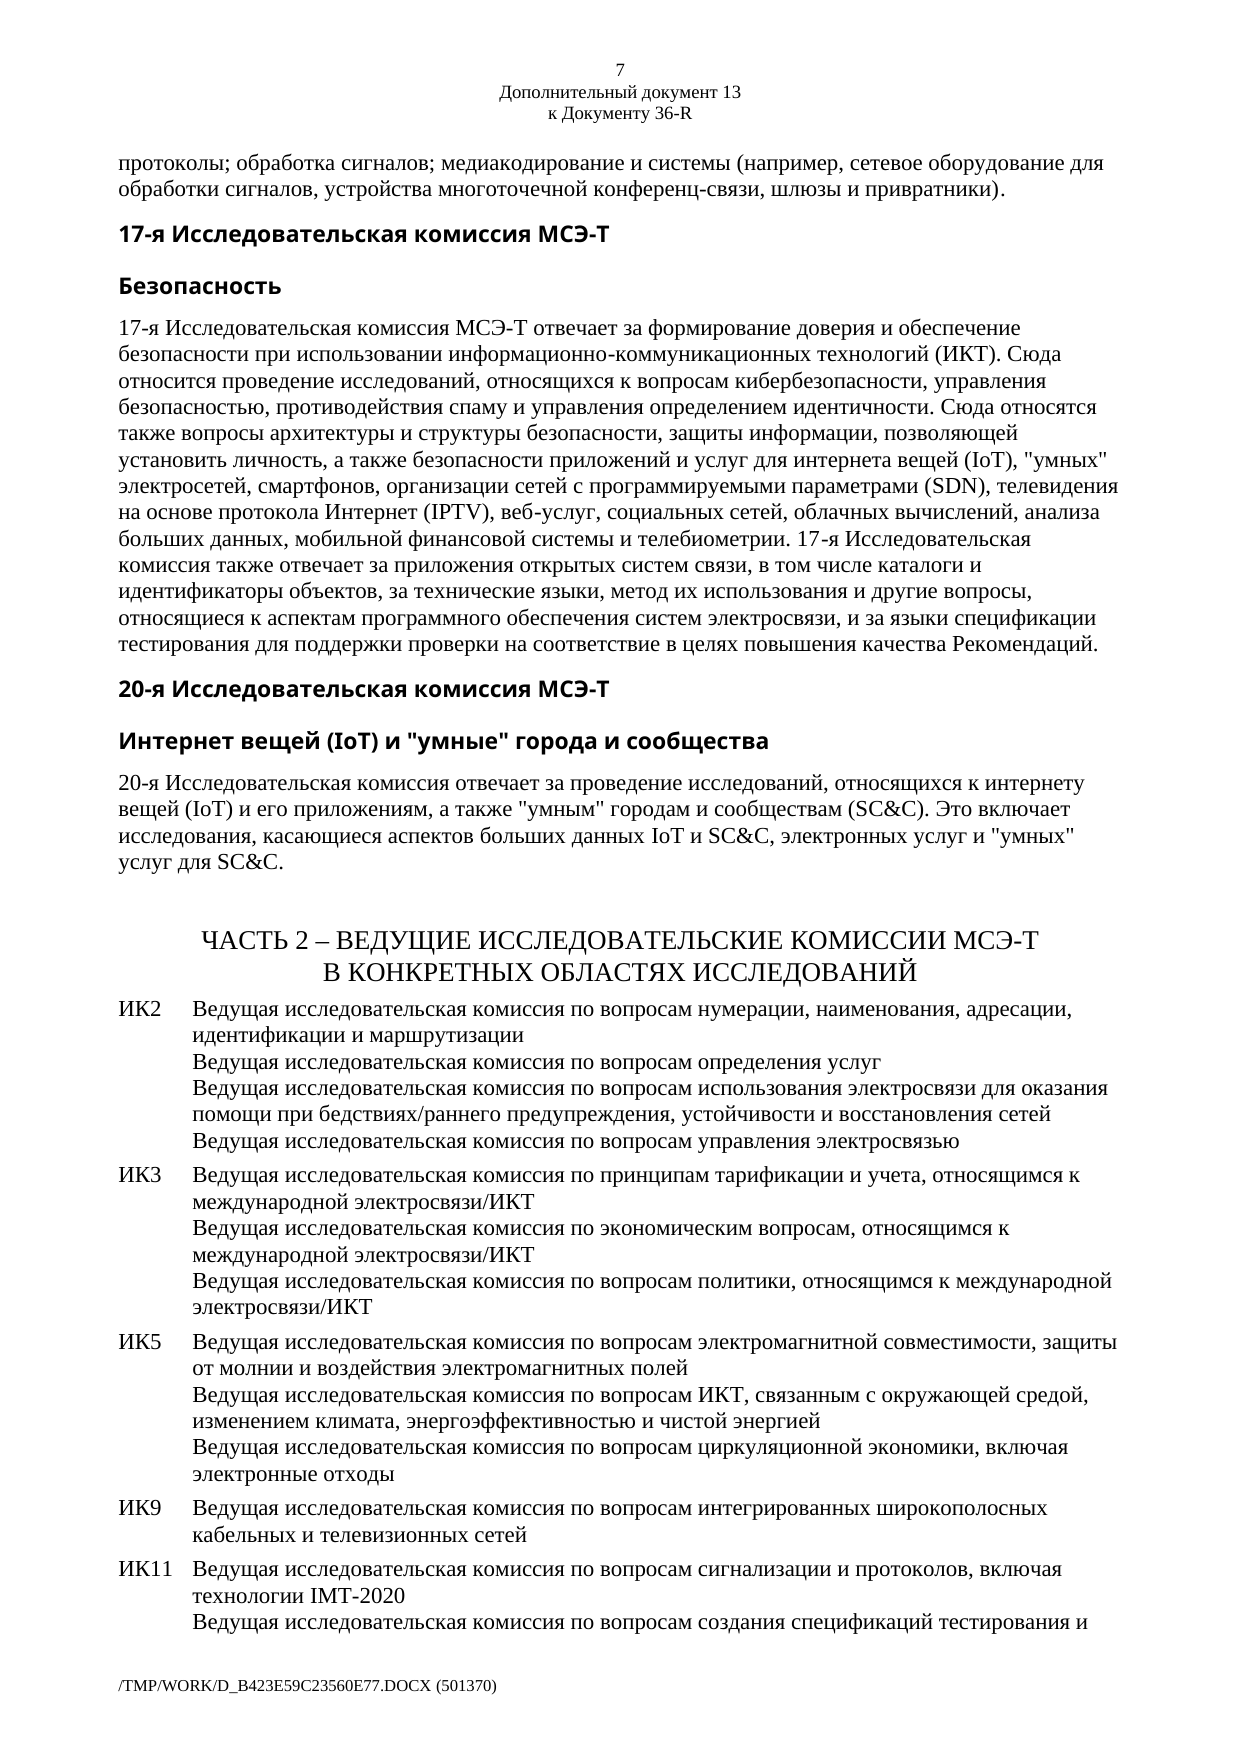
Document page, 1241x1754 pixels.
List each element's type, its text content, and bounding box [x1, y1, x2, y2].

text 20-я Исследовательская комиссия отвечает за проведение исследований, относящихся к интернету вещей (IoT) и его приложениям, а также "умным" городам и сообществам (SC&C). Это включает исследования, касающиеся аспектов больших данных IoT и SC&C, электронных услуг и "умных" услуг для SC&C. [118, 769, 1122, 874]
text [118, 149, 1122, 201]
subtitle Безопасность [118, 270, 1122, 301]
subtitle 17-я Исследовательская комиссия МСЭ-Т [118, 218, 1122, 249]
text 17-я Исследовательская комиссия МСЭ-Т отвечает за формирование доверия и обеспечение безопасности при использовании информационно-коммуникационных технологий (ИКТ). Сюда относится проведение исследований, относящихся к вопросам кибербезопасности, управления безопасностью, противодействия спаму и управления определением идентичности. Сюда относятся также вопросы архитектуры и структуры безопасности, защиты информации, позволяющей установить личность, а также безопасности приложений и услуг для интернета вещей (IoT), "умных" электросетей, смартфонов, организации сетей с программируемыми параметрами (SDN), телевидения на основе протокола Интернет (IPTV), веб-услуг, социальных сетей, облачных вычислений, анализа больших данных, мобильной финансовой системы и телебиометрии. 17-я Исследовательская комиссия также отвечает за приложения открытых систем связи, в том числе каталоги и идентификаторы объектов, за технические языки, метод их использования и другие вопросы, относящиеся к аспектам программного обеспечения систем электросвязи, и за языки спецификации тестирования для поддержки проверки на соответствие в целях повышения качества Рекомендаций. [118, 314, 1122, 657]
text ИК2 Ведущая исследовательская комиссия по вопросам нумерации, наименования, адресации, идентификации и маршрутизации Ведущая исследовательская комиссия по вопросам определения услуг Ведущая исследовательская комиссия по вопросам использования электросвязи для оказания помощи при бедствиях/раннего предупреждения, устойчивости и восстановления сетей Ведущая исследовательская комиссия по вопросам управления электросвязью [118, 995, 1122, 1153]
subtitle Интернет вещей (IoT) и "умные" города и сообщества [118, 725, 1122, 757]
text ИК9 Ведущая исследовательская комиссия по вопросам интегрированных широкополосных кабельных и телевизионных сетей [118, 1494, 1122, 1547]
subtitle 20-я Исследовательская комиссия МСЭ-Т [118, 673, 1122, 704]
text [118, 1556, 1122, 1634]
text ИК3 Ведущая исследовательская комиссия по принципам тарификации и учета, относящимся к международной электросвязи/ИКТ Ведущая исследовательская комиссия по экономическим вопросам, относящимся к международной электросвязи/ИКТ Ведущая исследовательская комиссия по вопросам политики, относящимся к международной электросвязи/ИКТ [118, 1162, 1122, 1320]
text ЧАСТЬ 2 – ВЕДУЩИЕ ИССЛЕДОВАТЕЛЬСКИЕ КОМИССИИ МСЭ-Т В КОНКРЕТНЫХ ОБЛАСТЯХ ИССЛЕДОВАНИЙ [118, 924, 1122, 987]
text ИК5 Ведущая исследовательская комиссия по вопросам электромагнитной совместимости, защиты от молнии и воздействия электромагнитных полей Ведущая исследовательская комиссия по вопросам ИКТ, связанным с окружающей средой, изменением климата, энергоэффективностью и чистой энергией Ведущая исследовательская комиссия по вопросам циркуляционной экономики, включая электронные отходы [118, 1328, 1122, 1486]
